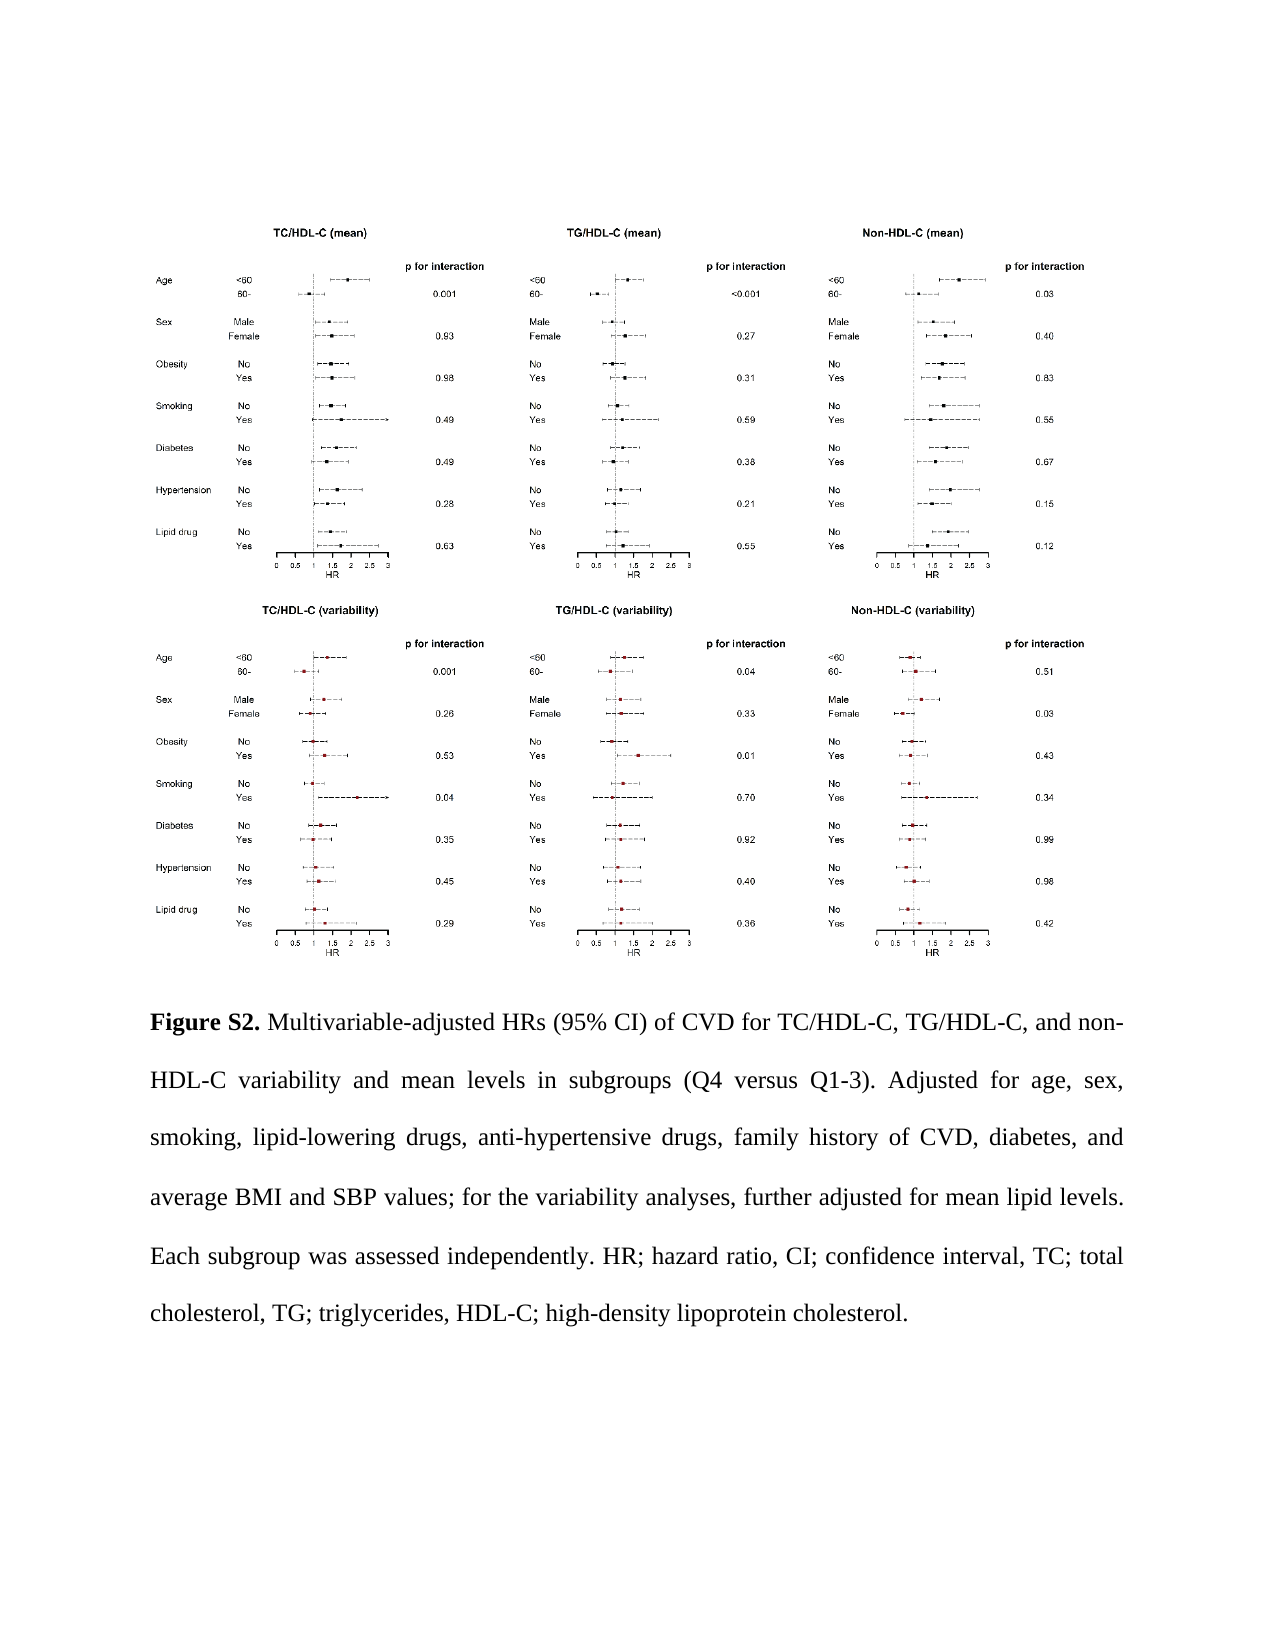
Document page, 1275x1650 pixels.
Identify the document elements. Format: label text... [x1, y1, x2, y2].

text Figure S2. Multivariable-adjusted HRs (95% CI) of CVD for TC/HDL-C, TG/HDL-C, and non-HDL-C variability and mean levels in subgroups (Q4 versus Q1-3). Adjusted for age, sex, smoking, lipid-lowering drugs, anti-hypertensive drugs, family history of CVD, diabetes, and average BMI and SBP values; for the variability analyses, further adjusted for mean lipid levels. Each subgroup was assessed independently. HR; hazard ratio, CI; confidence interval, TC; total cholesterol, TG; triglycerides, HDL-C; high-density lipoprotein cholesterol. [150, 1007, 1125, 1327]
picture [150, 215, 1125, 989]
